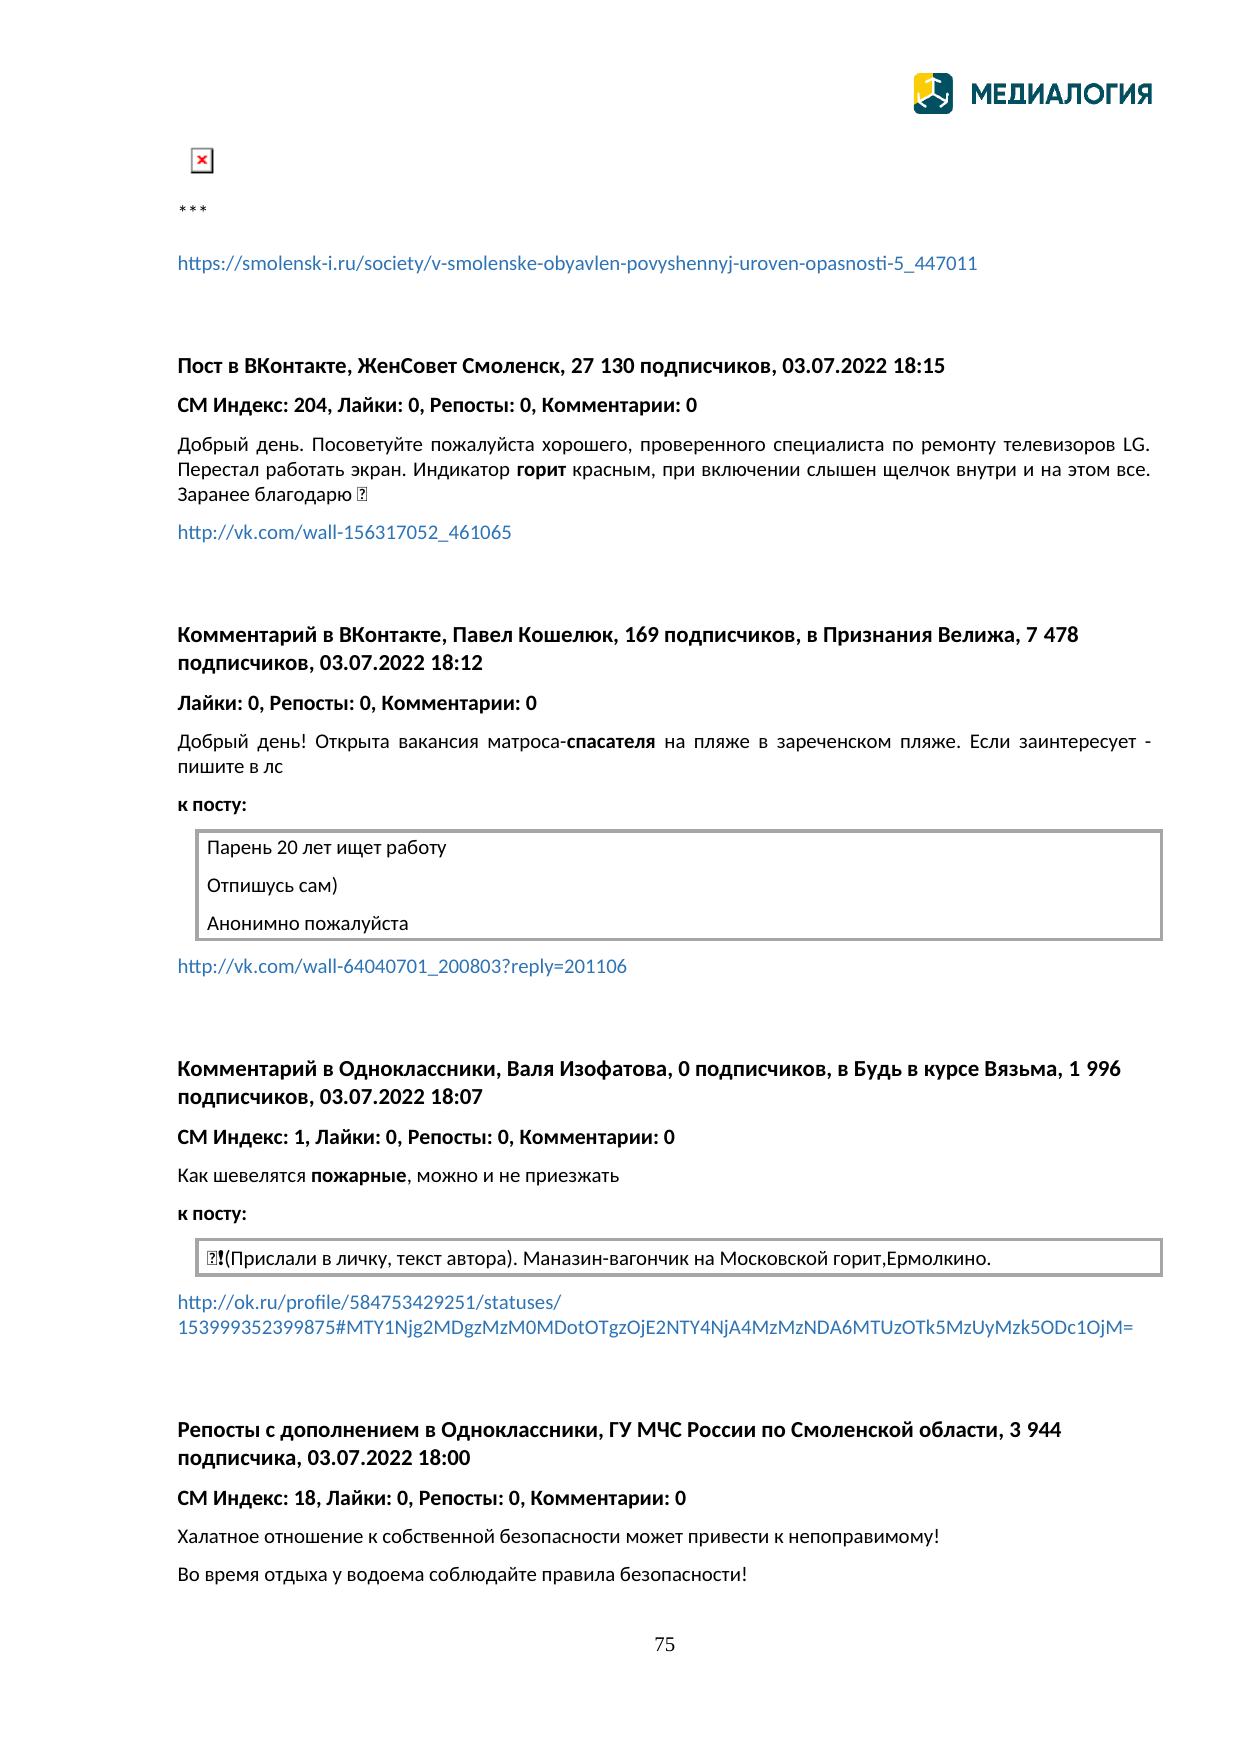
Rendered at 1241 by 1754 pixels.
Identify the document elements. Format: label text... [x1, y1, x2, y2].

text СМ Индекс: 1, Лайки: 0, Репосты: 0, Комментарии: 0 [177, 1123, 1152, 1149]
text Комментарий в ВКонтакте, Павел Кошелюк, 169 подписчиков, в Признания Велижа, 7 478 подписчиков, 03.07.2022 18:12 [177, 620, 1152, 676]
text Репосты с дополнением в Одноклассники, ГУ МЧС России по Смоленской области, 3 944 подписчика, 03.07.2022 18:00 [177, 1415, 1152, 1471]
picture [177, 137, 228, 188]
text http://ok.ru/profile/584753429251/statuses/153999352399875#MTY1Njg2MDgzMzM0MDotOTgzOjE2NTY4NjA4MzMzNDA6MTUzOTk5MzUyMzk5ODc1OjM= [177, 1289, 1152, 1340]
text Добрый день! Открыта вакансия матроса-спасателя на пляже в зареченском пляже. Если заинтересует - пишите в лс [177, 728, 1152, 779]
text 🔴❗️(Прислали в личку, текст автора). Маназин-вагончик на Московской горит,Ермолкино. [199, 1241, 1160, 1273]
text Добрый день. Посоветуйте пожалуйста хорошего, проверенного специалиста по ремонту телевизоров LG. Перестал работать экран. Индикатор горит красным, при включении слышен щелчок внутри и на этом все. Заранее благодарю 🌸 [177, 431, 1152, 507]
text Комментарий в Одноклассники, Валя Изофатова, 0 подписчиков, в Будь в курсе Вязьма, 1 996 подписчиков, 03.07.2022 18:07 [177, 1054, 1152, 1110]
text Отпишусь сам) [199, 867, 1160, 898]
text Анонимно пожалуйста [199, 905, 1160, 938]
text http://vk.com/wall-64040701_200803?reply=201106 [177, 953, 1152, 979]
text Во время отдыха у водоема соблюдайте правила безопасности! [177, 1561, 1152, 1586]
text Пост в ВКонтакте, ЖенСовет Смоленск, 27 130 подписчиков, 03.07.2022 18:15 [177, 351, 1152, 379]
text Халатное отношение к собственной безопасности может привести к непоправимому! [177, 1523, 1152, 1548]
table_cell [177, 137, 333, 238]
text https://smolensk-i.ru/society/v-smolenske-obyavlen-povyshennyj-uroven-opasnosti-5_447011 [177, 250, 1152, 276]
text Как шевелятся пожарные, можно и не приезжать [177, 1162, 1152, 1187]
text СМ Индекс: 18, Лайки: 0, Репосты: 0, Комментарии: 0 [177, 1484, 1152, 1511]
text http://vk.com/wall-156317052_461065 [177, 519, 1152, 545]
text к посту: [177, 1200, 1152, 1225]
picture [913, 73, 1152, 114]
text к посту: [177, 791, 1152, 817]
text Лайки: 0, Репосты: 0, Комментарии: 0 [177, 689, 1152, 716]
text СМ Индекс: 204, Лайки: 0, Репосты: 0, Комментарии: 0 [177, 392, 1152, 418]
text Парень 20 лет ищет работу [199, 833, 1160, 860]
